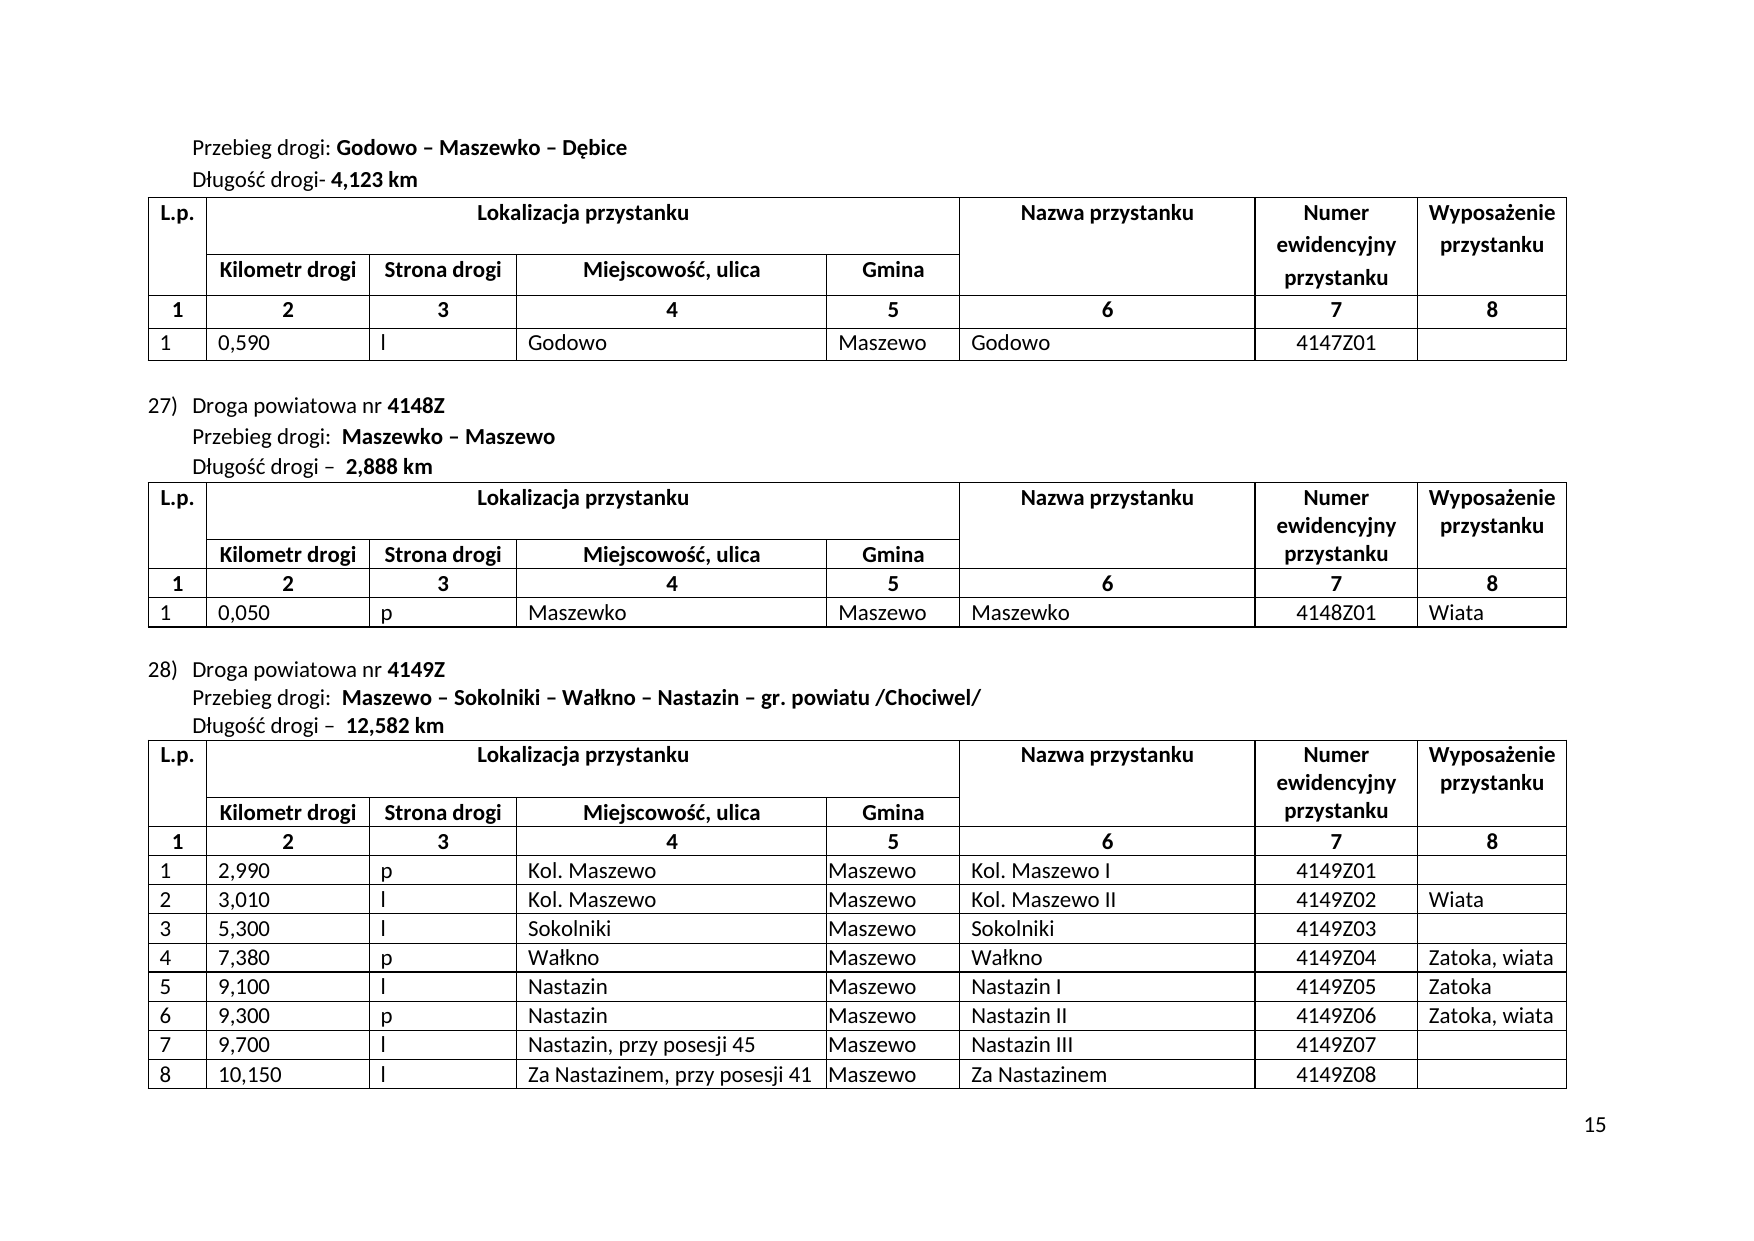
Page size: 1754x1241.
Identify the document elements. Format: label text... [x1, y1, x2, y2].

table_header Nazwa przystanku [960, 741, 1254, 826]
table_cell Za Nastazinem [960, 1060, 1254, 1088]
table_cell p [370, 598, 516, 626]
table_cell 4148Z01 [1256, 598, 1417, 626]
table_cell 0,590 [207, 329, 369, 360]
table_cell Miejscowość, ulica [517, 255, 826, 294]
table_header L.p. [149, 198, 206, 294]
table_header Numer ewidencyjny przystanku [1256, 741, 1417, 826]
table_cell Kilometr drogi [207, 540, 369, 568]
table_cell l [370, 914, 516, 942]
table_cell l [370, 1060, 516, 1088]
table_cell [1418, 1031, 1566, 1059]
table_cell 4147Z01 [1256, 329, 1417, 360]
table_cell Maszewo [827, 856, 959, 884]
table_cell 2,990 [207, 856, 369, 884]
table_cell Zatoka, wiata [1418, 1002, 1566, 1029]
table_cell 4149Z04 [1256, 944, 1417, 971]
table_cell Kol. Maszewo [517, 856, 826, 884]
table_cell 3 [149, 914, 206, 942]
table_cell l [370, 885, 516, 913]
table_cell Maszewo [827, 1060, 959, 1088]
table_cell 8 [1418, 569, 1566, 597]
table_cell 5 [149, 973, 206, 1001]
table_cell Strona drogi [370, 255, 516, 294]
table_cell 4149Z06 [1256, 1002, 1417, 1029]
text Przebieg drogi: Maszewko – Maszewo [148, 422, 1606, 450]
table_cell 10,150 [207, 1060, 369, 1088]
table_cell Gmina [827, 798, 959, 826]
table_cell l [370, 973, 516, 1001]
table_cell Maszewo [827, 598, 959, 626]
text Przebieg drogi: Maszewo – Sokolniki – Wałkno – Nastazin – gr. powiatu /Chociwel/ [148, 683, 1606, 711]
table_cell Maszewo [827, 944, 959, 971]
table_cell 3 [370, 569, 516, 597]
table_header Numer ewidencyjny przystanku [1256, 198, 1417, 294]
table_cell p [370, 1002, 516, 1029]
table_cell Godowo [960, 329, 1254, 360]
table_cell 1 [149, 329, 206, 360]
table_cell Nastazin [517, 1002, 826, 1029]
table_cell Wiata [1418, 598, 1566, 626]
table_cell 5 [827, 296, 959, 327]
table_cell Maszewo [827, 1002, 959, 1029]
table_header Wyposażenie przystanku [1418, 741, 1566, 826]
table_header L.p. [149, 483, 206, 568]
table_cell Gmina [827, 540, 959, 568]
table_cell Maszewo [827, 914, 959, 942]
table_cell 9,300 [207, 1002, 369, 1029]
table_cell 6 [960, 569, 1254, 597]
table_cell Maszewo [827, 973, 959, 1001]
table_header Numer ewidencyjny przystanku [1256, 483, 1417, 568]
table_cell l [370, 329, 516, 360]
text Długość drogi – 2,888 km [148, 452, 1606, 480]
table_cell 7 [1256, 827, 1417, 855]
table_cell 2 [207, 569, 369, 597]
table_cell 4 [149, 944, 206, 971]
text Długość drogi – 12,582 km [148, 711, 1606, 739]
table_cell 5 [827, 569, 959, 597]
table_header Wyposażenie przystanku [1418, 483, 1566, 568]
table_cell Zatoka [1418, 973, 1566, 1001]
table_cell 4149Z07 [1256, 1031, 1417, 1059]
table_cell Strona drogi [370, 798, 516, 826]
table_cell Nastazin II [960, 1002, 1254, 1029]
table_cell Miejscowość, ulica [517, 540, 826, 568]
table_cell Wałkno [517, 944, 826, 971]
table_cell 4149Z01 [1256, 856, 1417, 884]
table_cell 8 [1418, 827, 1566, 855]
table_cell Nastazin III [960, 1031, 1254, 1059]
table_cell Gmina [827, 255, 959, 294]
list Droga powiatowa nr 4148Z [148, 392, 1606, 420]
table_cell 4149Z08 [1256, 1060, 1417, 1088]
table_cell 4149Z05 [1256, 973, 1417, 1001]
table_cell 6 [149, 1002, 206, 1029]
table_cell 4149Z02 [1256, 885, 1417, 913]
table_cell 7 [1256, 296, 1417, 327]
table_cell Kol. Maszewo I [960, 856, 1254, 884]
text Przebieg drogi: Godowo – Maszewko – Dębice [148, 133, 1606, 161]
table_cell 4 [517, 296, 826, 327]
table_cell p [370, 944, 516, 971]
table_header Lokalizacja przystanku [207, 483, 959, 539]
table_cell 4149Z03 [1256, 914, 1417, 942]
table_cell 3 [370, 827, 516, 855]
table_cell 8 [149, 1060, 206, 1088]
table_cell Godowo [517, 329, 826, 360]
table_cell [1418, 856, 1566, 884]
table_cell Kol. Maszewo II [960, 885, 1254, 913]
table_cell 3 [370, 296, 516, 327]
table_header Wyposażenie przystanku [1418, 198, 1566, 294]
table_cell p [370, 856, 516, 884]
table_cell 5,300 [207, 914, 369, 942]
table_cell Za Nastazinem, przy posesji 41 [517, 1060, 826, 1088]
table_cell 1 [149, 296, 206, 327]
table_cell 3,010 [207, 885, 369, 913]
text Długość drogi- 4,123 km [148, 165, 1606, 193]
table_cell 9,100 [207, 973, 369, 1001]
table_header Lokalizacja przystanku [207, 741, 959, 797]
table_cell 6 [960, 827, 1254, 855]
list Droga powiatowa nr 4149Z [148, 655, 1606, 683]
table_cell Wałkno [960, 944, 1254, 971]
table_cell 0,050 [207, 598, 369, 626]
table_cell Maszewo [827, 885, 959, 913]
table_cell Nastazin, przy posesji 45 [517, 1031, 826, 1059]
table_cell 2 [207, 827, 369, 855]
table_cell [1418, 329, 1566, 360]
table_cell Maszewo [827, 329, 959, 360]
table_cell 1 [149, 598, 206, 626]
table_cell 4 [517, 569, 826, 597]
table_cell Strona drogi [370, 540, 516, 568]
table_cell Miejscowość, ulica [517, 798, 826, 826]
table_cell 7,380 [207, 944, 369, 971]
table_header Nazwa przystanku [960, 198, 1254, 294]
table_header Nazwa przystanku [960, 483, 1254, 568]
table_header L.p. [149, 741, 206, 826]
table_cell Wiata [1418, 885, 1566, 913]
table_cell Maszewo [827, 1031, 959, 1059]
table_cell 2 [149, 885, 206, 913]
table_cell 2 [207, 296, 369, 327]
table_cell 8 [1418, 296, 1566, 327]
table_cell [1418, 914, 1566, 942]
table_cell [1418, 1060, 1566, 1088]
table_cell Sokolniki [960, 914, 1254, 942]
table_cell 9,700 [207, 1031, 369, 1059]
table_cell 7 [1256, 569, 1417, 597]
table_cell 4 [517, 827, 826, 855]
table_cell 1 [149, 827, 206, 855]
table_cell l [370, 1031, 516, 1059]
table_cell 6 [960, 296, 1254, 327]
table_cell Kilometr drogi [207, 255, 369, 294]
table_cell Kol. Maszewo [517, 885, 826, 913]
table_cell 7 [149, 1031, 206, 1059]
table_cell Nastazin [517, 973, 826, 1001]
table_cell 1 [149, 856, 206, 884]
table_cell Maszewko [517, 598, 826, 626]
table_cell Kilometr drogi [207, 798, 369, 826]
table_cell Sokolniki [517, 914, 826, 942]
table_cell Zatoka, wiata [1418, 944, 1566, 971]
table_cell 1 [149, 569, 206, 597]
table_cell Maszewko [960, 598, 1254, 626]
table_cell Nastazin I [960, 973, 1254, 1001]
table_header Lokalizacja przystanku [207, 198, 959, 254]
table_cell 5 [827, 827, 959, 855]
